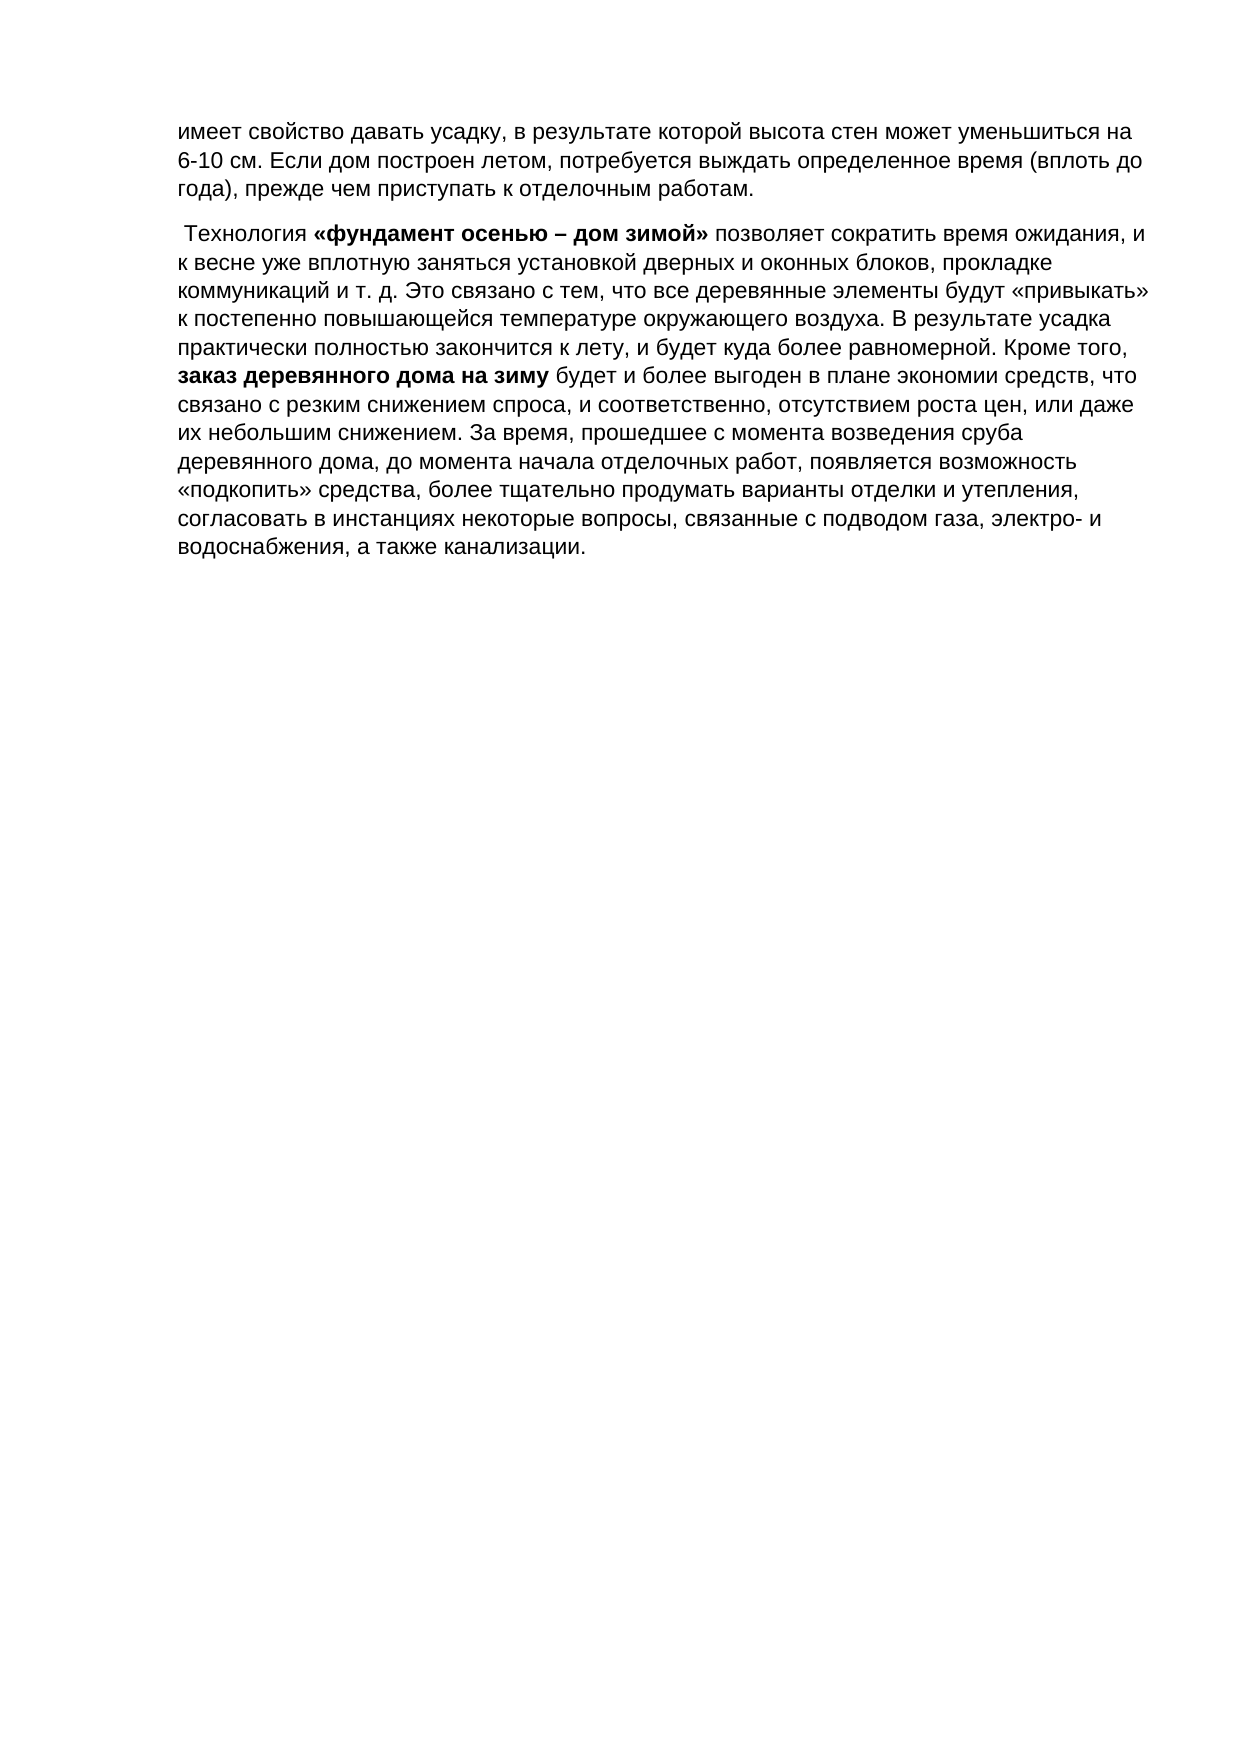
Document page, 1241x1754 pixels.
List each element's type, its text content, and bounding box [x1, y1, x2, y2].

text Технология «фундамент осенью – дом зимой» позволяет сократить время ожидания, и к весне уже вплотную заняться установкой дверных и оконных блоков, прокладке коммуникаций и т. д. Это связано с тем, что все деревянные элементы будут «привыкать» к постепенно повышающейся температуре окружающего воздуха. В результате усадка практически полностью закончится к лету, и будет куда более равномерной. Кроме того, заказ деревянного дома на зиму будет и более выгоден в плане экономии средств, что связано с резким снижением спроса, и соответственно, отсутствием роста цен, или даже их небольшим снижением. За время, прошедшее с момента возведения сруба деревянного дома, до момента начала отделочных работ, появляется возможность «подкопить» средства, более тщательно продумать варианты отделки и утепления, согласовать в инстанциях некоторые вопросы, связанные с подводом газа, электро- и водоснабжения, а также канализации. [177, 220, 1152, 559]
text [177, 118, 1152, 201]
